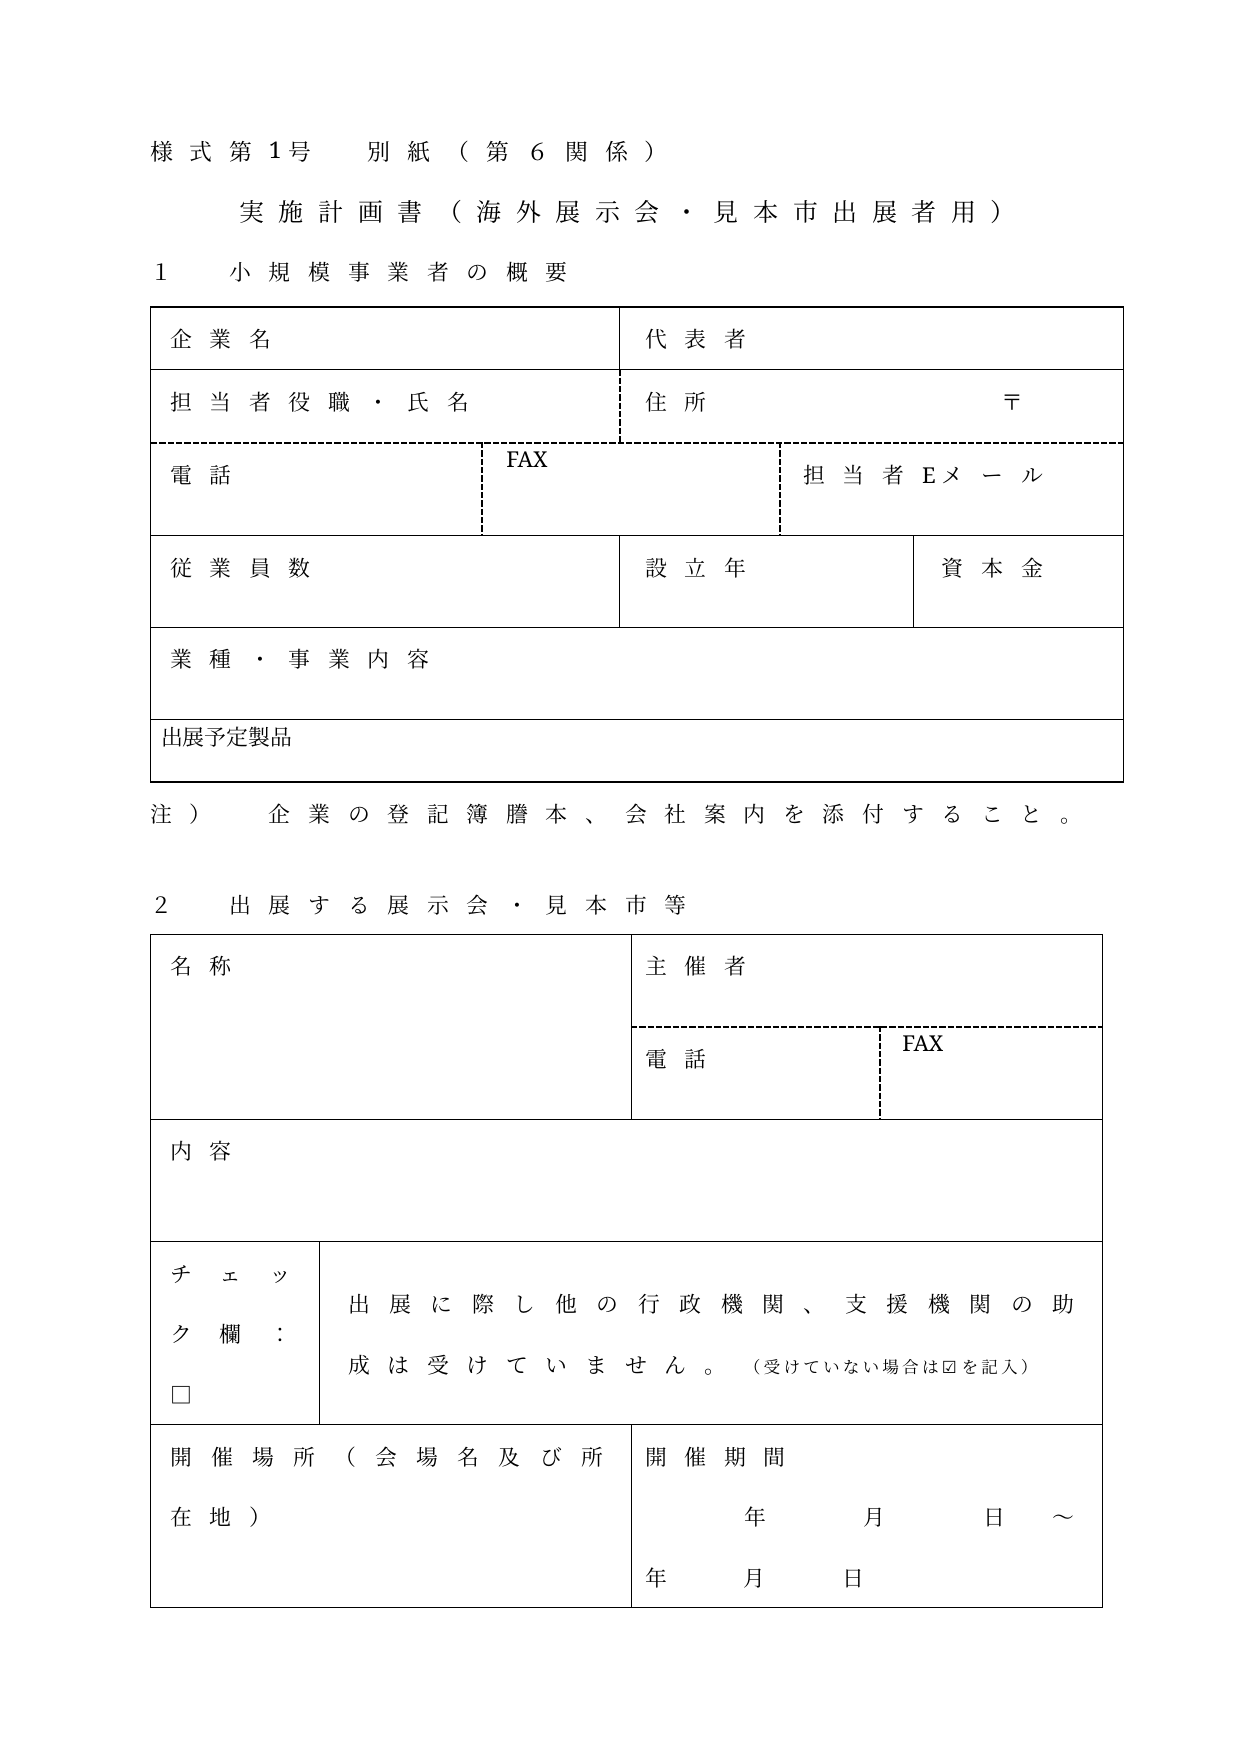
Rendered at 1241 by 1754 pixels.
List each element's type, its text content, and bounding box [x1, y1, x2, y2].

table_cell 業種・事業内容 [151, 628, 1123, 719]
table_cell 資本金 [914, 536, 1123, 627]
table_cell 出展予定製品 [151, 720, 1123, 781]
text ２ 出展する展示会・見本市等 [150, 873, 1120, 934]
table_cell 従業員数 [151, 536, 619, 627]
table_cell 電話 [151, 442, 482, 535]
text 実施計画書（海外展示会・見本市出展者用） [150, 180, 1120, 241]
table_header 名称 [151, 935, 631, 1119]
table_header 企業名 [151, 308, 619, 369]
table_cell 設立年 [620, 536, 913, 627]
text 注） 企業の登記簿謄本、会社案内を添付すること。 [150, 783, 1120, 843]
table_cell 開催期間 年 月 日 ～ 年 月 日 [632, 1425, 1102, 1607]
table_cell 電話 [632, 1026, 880, 1119]
table_cell 内容 [151, 1120, 1102, 1241]
table_cell チェック欄：□ [151, 1242, 319, 1424]
table_cell 住所 〒 [620, 370, 1123, 442]
table_cell 担当者Eメール [780, 442, 1123, 535]
text １ 小規模事業者の概要 [150, 241, 1120, 302]
table_cell FAX [880, 1026, 1102, 1119]
table_header 代表者 [620, 308, 1123, 369]
table_cell 担当者役職・氏名 [151, 370, 619, 442]
table_header 主催者 [632, 935, 1102, 1026]
table_cell 出展に際し他の行政機関、支援機関の助成は受けていません。（受けていない場合は☑を記入） [320, 1242, 1102, 1424]
table_cell 開催場所（会場名及び所在地） [151, 1425, 631, 1607]
text 様式第1号 別紙（第６関係） [150, 120, 1120, 180]
table_cell FAX [482, 442, 780, 535]
